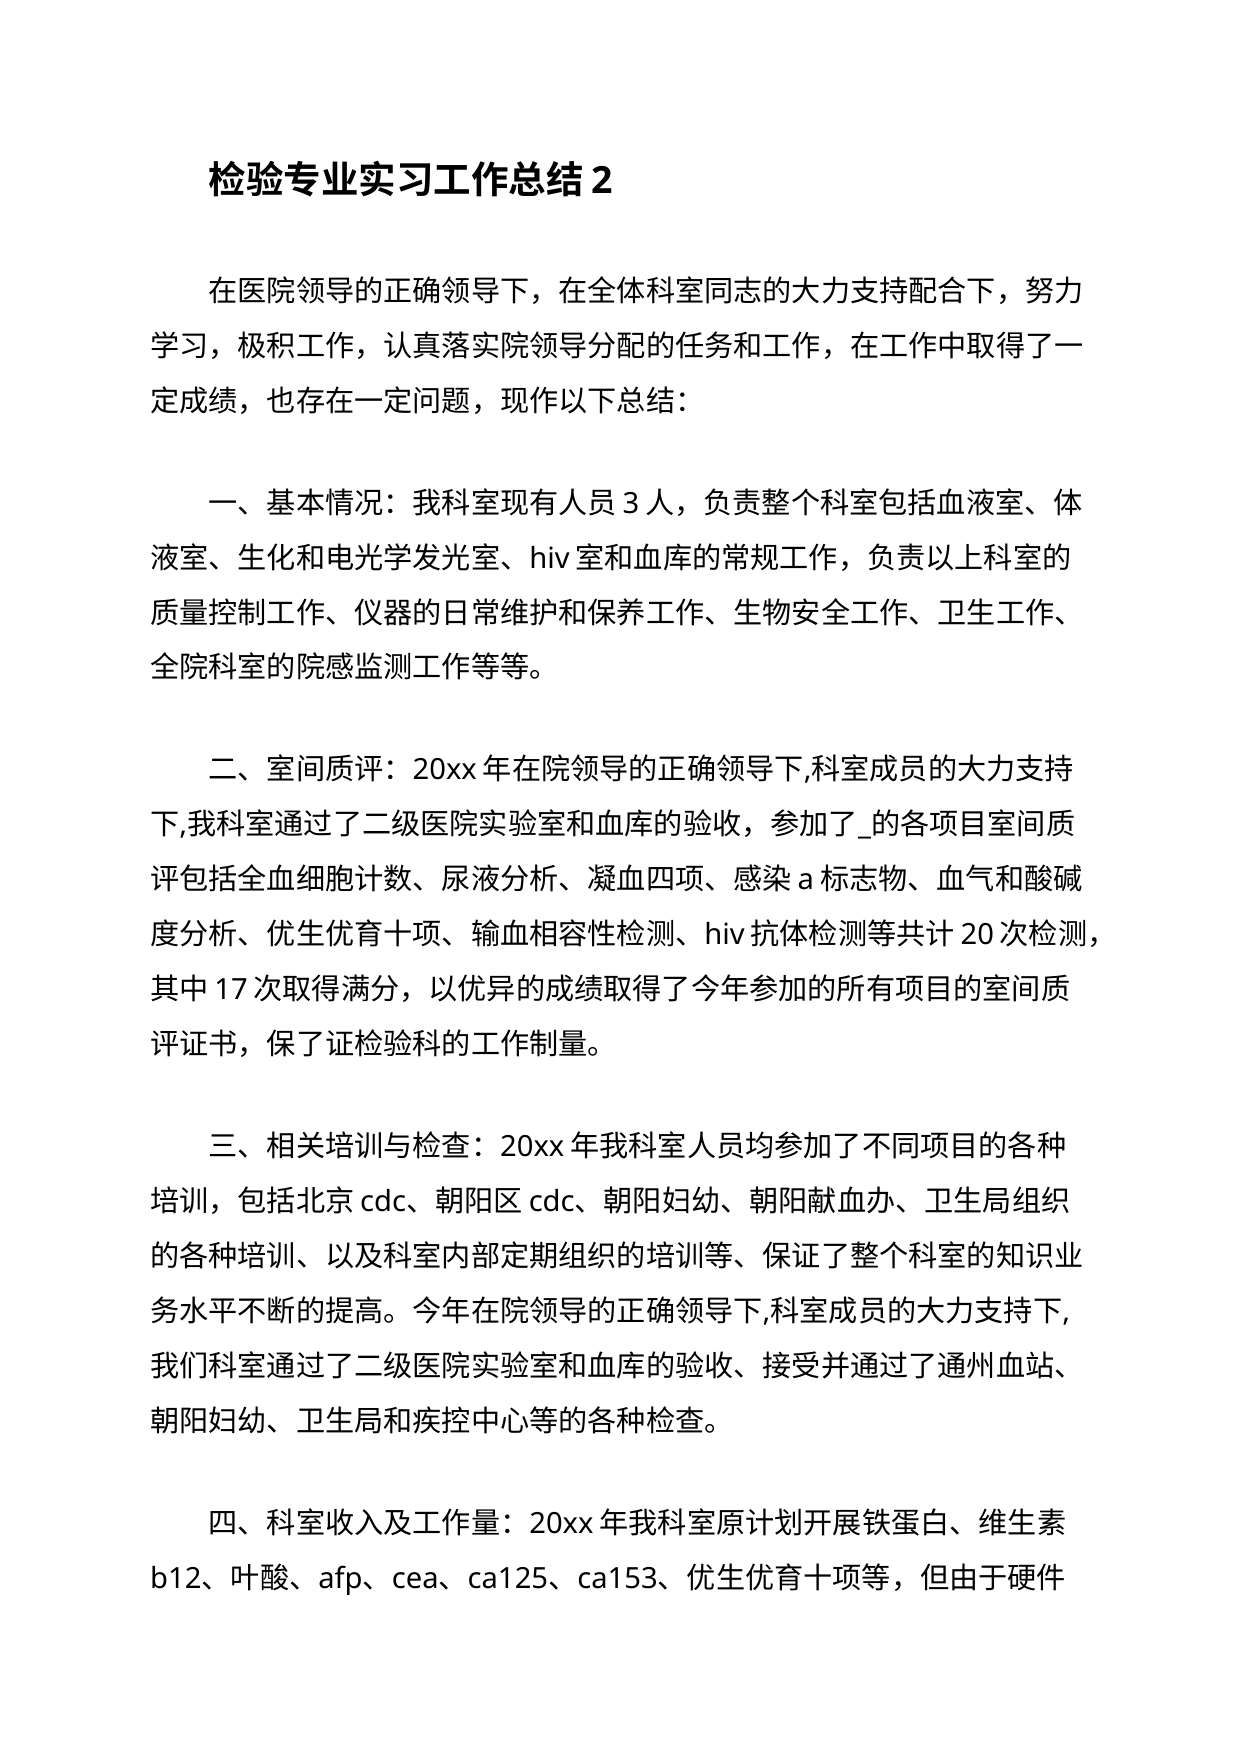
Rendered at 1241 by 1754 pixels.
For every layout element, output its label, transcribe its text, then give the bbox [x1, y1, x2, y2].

text 检验专业实习工作总结2 [150, 150, 1090, 204]
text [150, 1499, 1090, 1597]
text 三、相关培训与检查：20xx年我科室人员均参加了不同项目的各种培训，包括北京cdc、朝阳区cdc、朝阳妇幼、朝阳献血办、卫生局组织的各种培训、以及科室内部定期组织的培训等、保证了整个科室的知识业务水平不断的提高。今年在院领导的正确领导下,科室成员的大力支持下,我们科室通过了二级医院实验室和血库的验收、接受并通过了通州血站、朝阳妇幼、卫生局和疾控中心等的各种检查。 [150, 1123, 1090, 1440]
text 一、基本情况：我科室现有人员3人，负责整个科室包括血液室、体液室、生化和电光学发光室、hiv室和血库的常规工作，负责以上科室的质量控制工作、仪器的日常维护和保养工作、生物安全工作、卫生工作、全院科室的院感监测工作等等。 [150, 479, 1090, 686]
text 在医院领导的正确领导下，在全体科室同志的大力支持配合下，努力学习，极积工作，认真落实院领导分配的任务和工作，在工作中取得了一定成绩，也存在一定问题，现作以下总结： [150, 268, 1090, 420]
text 二、室间质评：20xx年在院领导的正确领导下,科室成员的大力支持下,我科室通过了二级医院实验室和血库的验收，参加了_的各项目室间质评包括全血细胞计数、尿液分析、凝血四项、感染a标志物、血气和酸碱度分析、优生优育十项、输血相容性检测、hiv抗体检测等共计20次检测，其中17次取得满分，以优异的成绩取得了今年参加的所有项目的室间质评证书，保了证检验科的工作制量。 [150, 746, 1090, 1063]
